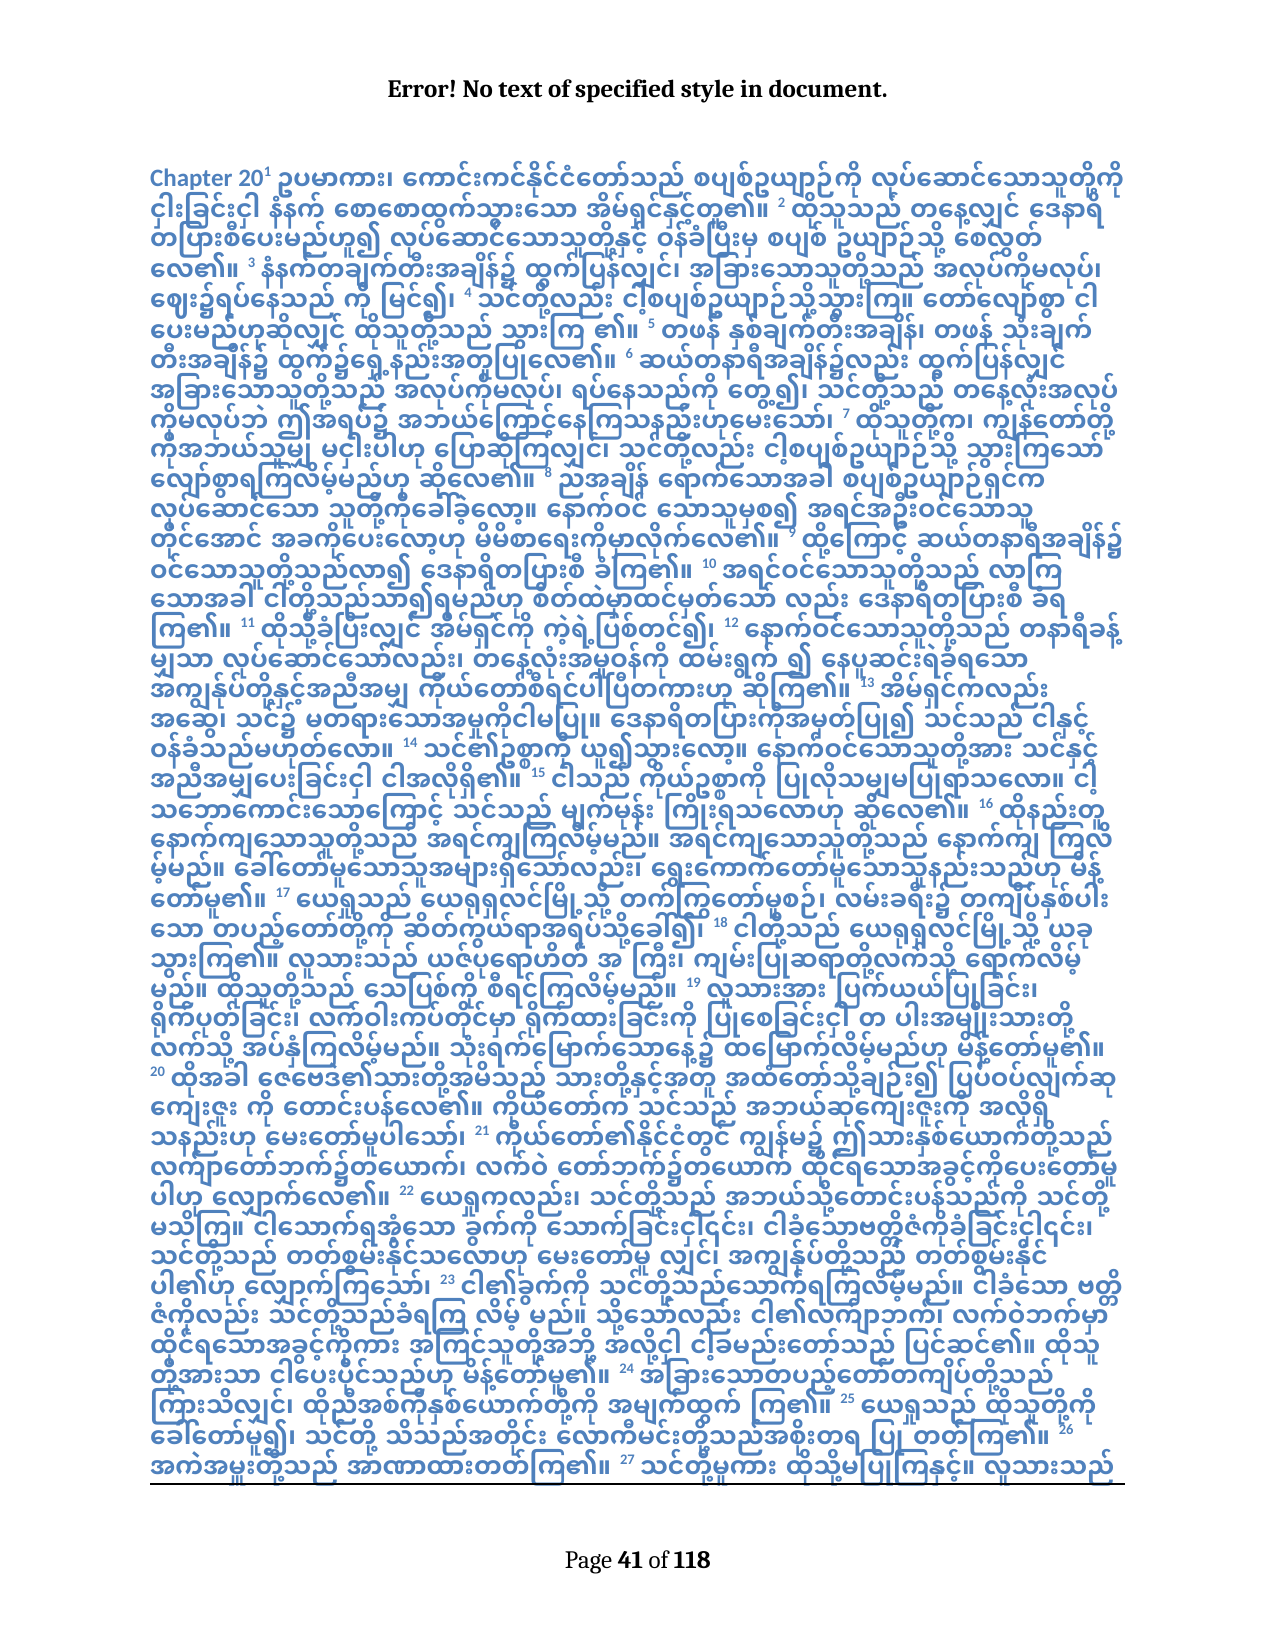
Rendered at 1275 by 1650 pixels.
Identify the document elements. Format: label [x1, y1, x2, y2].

subtitle [150, 162, 1125, 1483]
